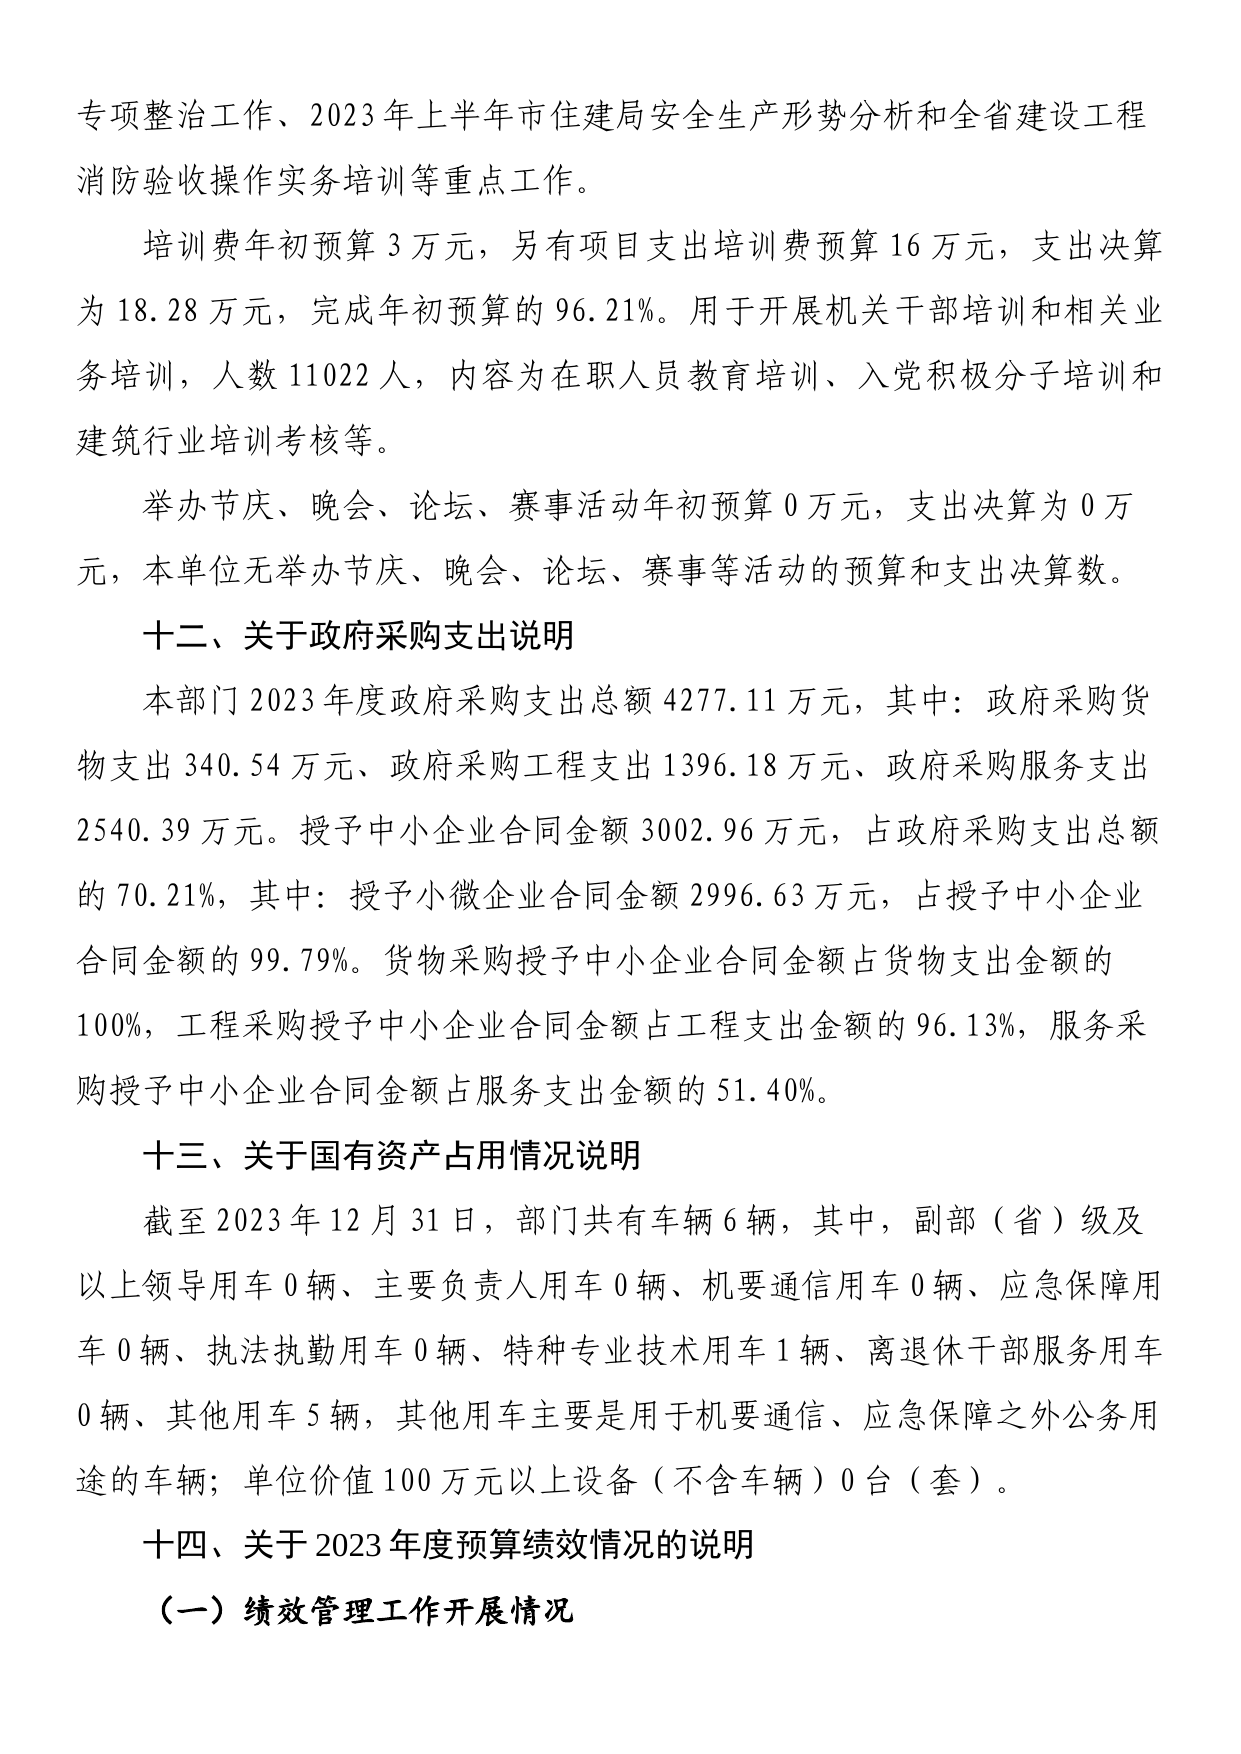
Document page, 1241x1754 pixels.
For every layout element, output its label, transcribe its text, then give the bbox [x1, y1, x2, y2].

text 培训费年初预算3万元，另有项目支出培训费预算16万元，支出决算为18.28万元，完成年初预算的96.21%。用于开展机关干部培训和相关业务培训，人数11022人，内容为在职人员教育培训、入党积极分子培训和建筑行业培训考核等。 [75, 211, 1165, 471]
text 十二、关于政府采购支出说明 [75, 601, 1165, 666]
text 截至2023年12月31日，部门共有车辆6辆，其中，副部（省）级及以上领导用车0辆、主要负责人用车0辆、机要通信用车0辆、应急保障用车0辆、执法执勤用车0辆、特种专业技术用车1辆、离退休干部服务用车0辆、其他用车5辆，其他用车主要是用于机要通信、应急保障之外公务用途的车辆；单位价值100万元以上设备（不含车辆）0台（套）。 [75, 1186, 1165, 1511]
text 本部门2023年度政府采购支出总额4277.11万元，其中：政府采购货物支出340.54万元、政府采购工程支出1396.18万元、政府采购服务支出2540.39万元。授予中小企业合同金额3002.96万元，占政府采购支出总额的70.21%，其中：授予小微企业合同金额2996.63万元，占授予中小企业合同金额的99.79%。货物采购授予中小企业合同金额占货物支出金额的100%，工程采购授予中小企业合同金额占工程支出金额的96.13%，服务采购授予中小企业合同金额占服务支出金额的51.40%。 [75, 666, 1165, 1121]
text 举办节庆、晚会、论坛、赛事活动年初预算0万元，支出决算为0万元，本单位无举办节庆、晚会、论坛、赛事等活动的预算和支出决算数。 [75, 471, 1165, 601]
text 十四、关于2023年度预算绩效情况的说明 [75, 1511, 1165, 1576]
text （一）绩效管理工作开展情况 [75, 1576, 1165, 1641]
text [75, 81, 1165, 211]
text 十三、关于国有资产占用情况说明 [75, 1121, 1165, 1186]
